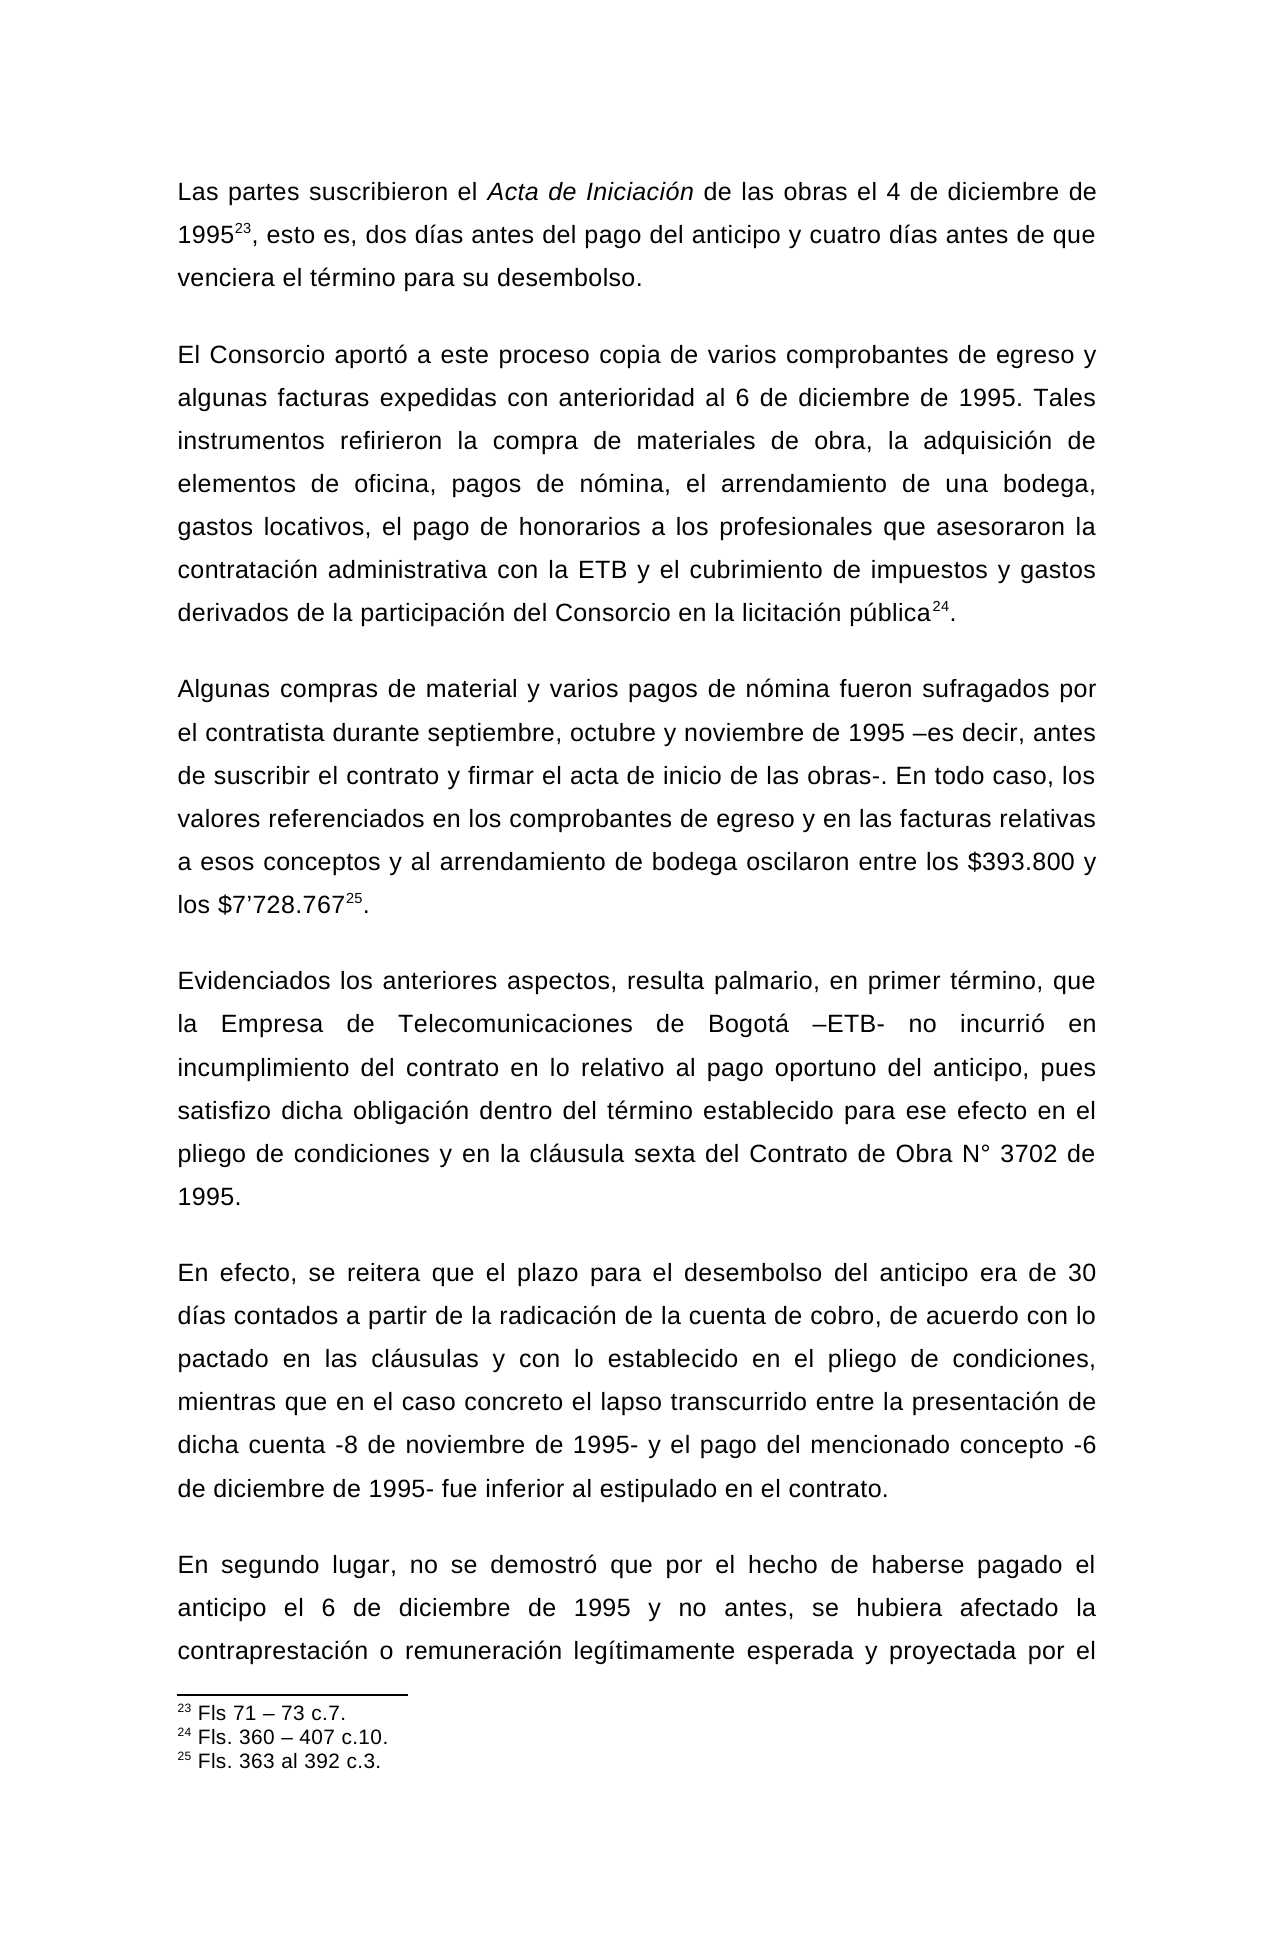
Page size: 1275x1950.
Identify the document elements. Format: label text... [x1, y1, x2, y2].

text El Consorcio aportó a este proceso copia de varios comprobantes de egreso y algunas facturas expedidas con anterioridad al 6 de diciembre de 1995. Tales instrumentos refirieron la compra de materiales de obra, la adquisición de elementos de oficina, pagos de nómina, el arrendamiento de una bodega, gastos locativos, el pago de honorarios a los profesionales que asesoraron la contratación administrativa con la ETB y el cubrimiento de impuestos y gastos derivados de la participación del Consorcio en la licitación pública. [177, 339, 1098, 627]
text Algunas compras de material y varios pagos de nómina fueron sufragados por el contratista durante septiembre, octubre y noviembre de 1995 –es decir, antes de suscribir el contrato y firmar el acta de inicio de las obras-. En todo caso, los valores referenciados en los comprobantes de egreso y en las facturas relativas a esos conceptos y al arrendamiento de bodega oscilaron entre los $393.800 y los $7’728.767. [177, 674, 1098, 919]
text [177, 1550, 1098, 1665]
text En efecto, se reitera que el plazo para el desembolso del anticipo era de 30 días contados a partir de la radicación de la cuenta de cobro, de acuerdo con lo pactado en las cláusulas y con lo establecido en el pliego de condiciones, mientras que en el caso concreto el lapso transcurrido entre la presentación de dicha cuenta -8 de noviembre de 1995- y el pago del mencionado concepto -6 de diciembre de 1995- fue inferior al estipulado en el contrato. [177, 1258, 1098, 1502]
text Las partes suscribieron el Acta de Iniciación de las obras el 4 de diciembre de 1995, esto es, dos días antes del pago del anticipo y cuatro días antes de que venciera el término para su desembolso. [177, 177, 1098, 292]
text Evidenciados los anteriores aspectos, resulta palmario, en primer término, que la Empresa de Telecomunicaciones de Bogotá –ETB- no incurrió en incumplimiento del contrato en lo relativo al pago oportuno del anticipo, pues satisfizo dicha obligación dentro del término establecido para ese efecto en el pliego de condiciones y en la cláusula sexta del Contrato de Obra N° 3702 de 1995. [177, 966, 1098, 1211]
